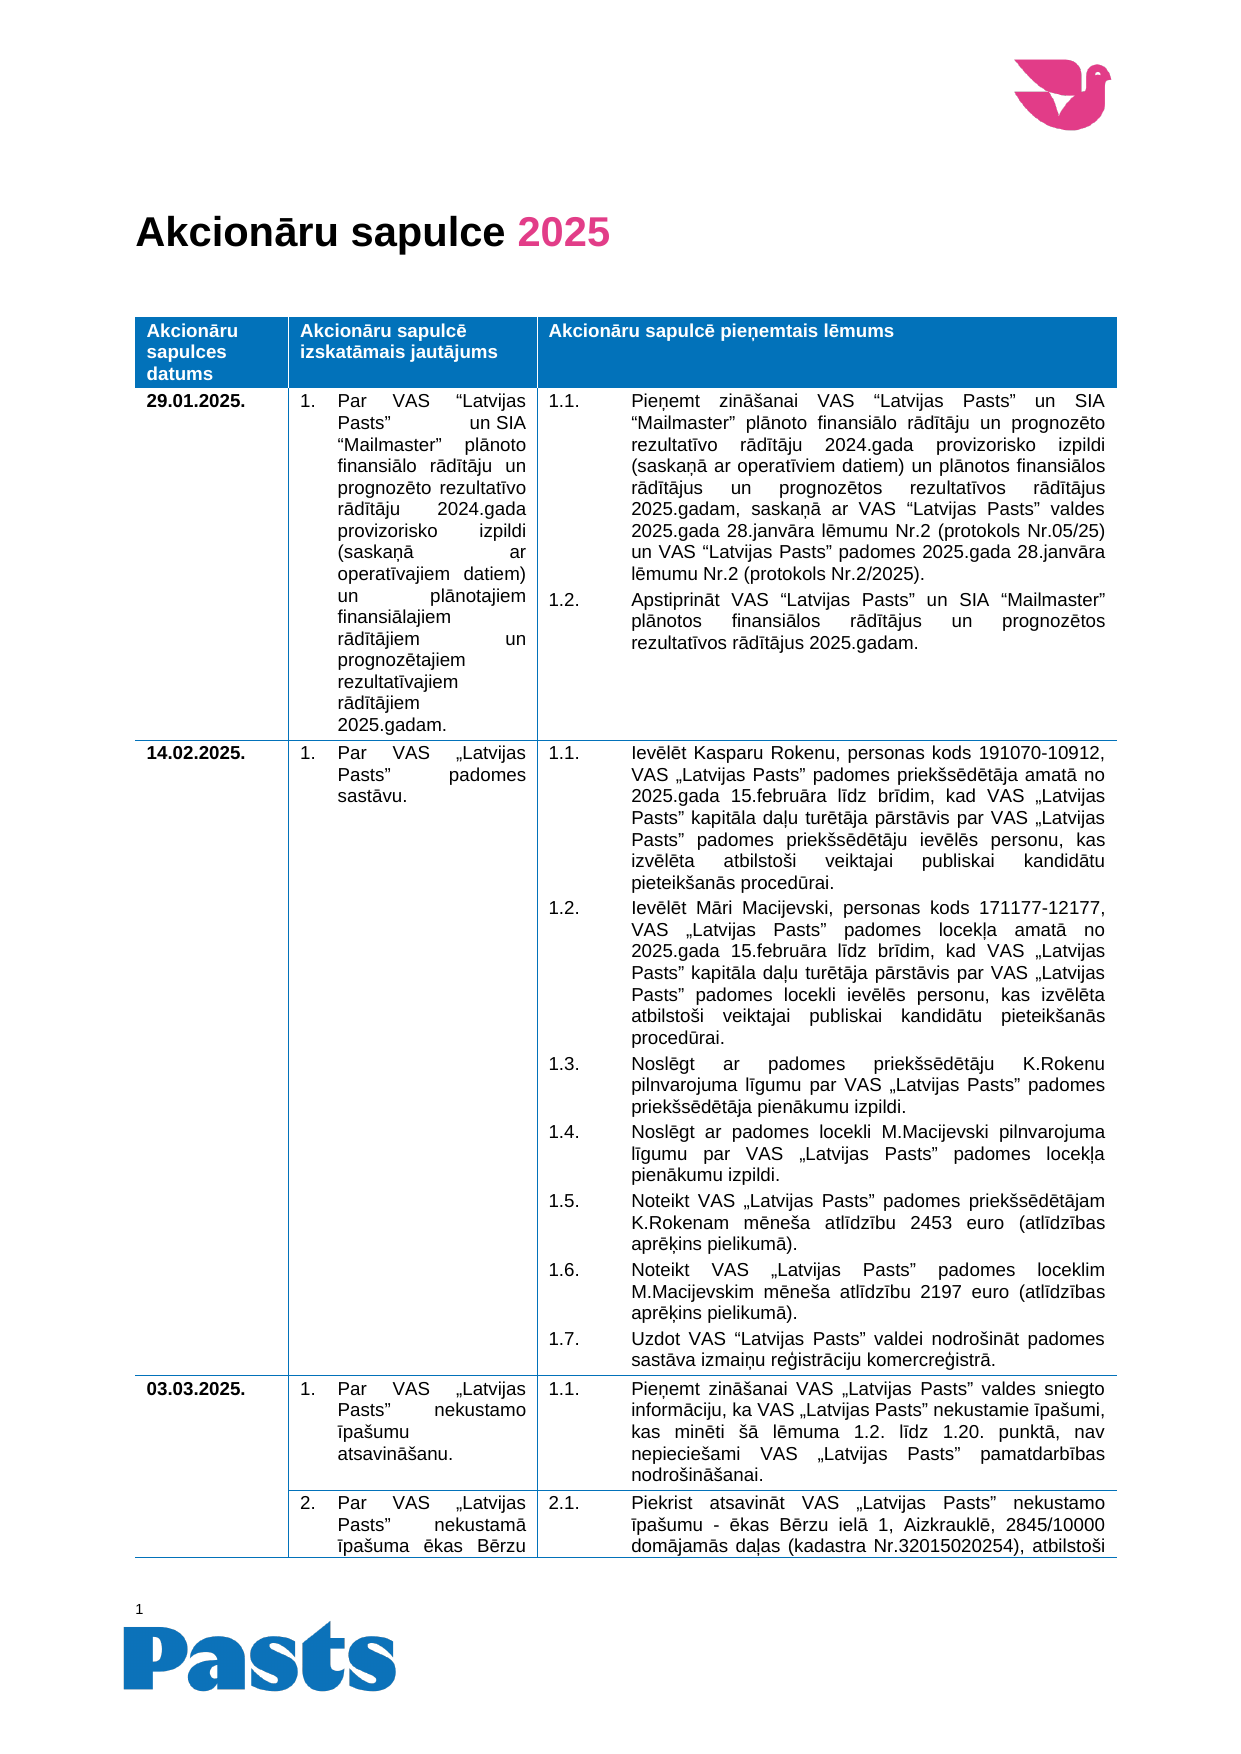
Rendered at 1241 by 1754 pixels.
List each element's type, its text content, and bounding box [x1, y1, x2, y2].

table_header Akcionāru sapulcē izskatāmais jautājums [289, 317, 537, 388]
table_cell Ievēlēt Kasparu Rokenu, personas kods 191070-10912, VAS „Latvijas Pasts” padomes priekšsēdētāja amatā no 2025.gada 15.februāra līdz brīdim, kad VAS „Latvijas Pasts” kapitāla daļu turētāja pārstāvis par VAS „Latvijas Pasts” padomes priekšsēdētāju ievēlēs personu, kas izvēlēta atbilstoši veiktajai publiskai kandidātu pieteikšanās procedūrai. Ievēlēt Māri Macijevski, personas kods 171177-12177, VAS „Latvijas Pasts” padomes locekļa amatā no 2025.gada 15.februāra līdz brīdim, kad VAS „Latvijas Pasts” kapitāla daļu turētāja pārstāvis par VAS „Latvijas Pasts” padomes locekli ievēlēs personu, kas izvēlēta atbilstoši veiktajai publiskai kandidātu pieteikšanās procedūrai. Noslēgt ar padomes priekšsēdētāju K.Rokenu pilnvarojuma līgumu par VAS „Latvijas Pasts” padomes priekšsēdētāja pienākumu izpildi. Noslēgt ar padomes locekli M.Macijevski pilnvarojuma līgumu par VAS „Latvijas Pasts” padomes locekļa pienākumu izpildi. Noteikt VAS „Latvijas Pasts” padomes priekšsēdētājam K.Rokenam mēneša atlīdzību 2453 euro (atlīdzības aprēķins pielikumā). Noteikt VAS „Latvijas Pasts” padomes loceklim M.Macijevskim mēneša atlīdzību 2197 euro (atlīdzības aprēķins pielikumā). Uzdot VAS “Latvijas Pasts” valdei nodrošināt padomes sastāva izmaiņu reģistrāciju komercreģistrā. [538, 741, 1117, 1375]
table_cell 03.03.2025. [135, 1376, 288, 1557]
table_cell Pieņemt zināšanai VAS “Latvijas Pasts” un SIA “Mailmaster” plānoto finansiālo rādītāju un prognozēto rezultatīvo rādītāju 2024.gada provizorisko izpildi (saskaņā ar operatīviem datiem) un plānotos finansiālos rādītājus un prognozētos rezultatīvos rādītājus 2025.gadam, saskaņā ar VAS “Latvijas Pasts” valdes 2025.gada 28.janvāra lēmumu Nr.2 (protokols Nr.05/25) un VAS “Latvijas Pasts” padomes 2025.gada 28.janvāra lēmumu Nr.2 (protokols Nr.2/2025). Apstiprināt VAS “Latvijas Pasts” un SIA “Mailmaster” plānotos finansiālos rādītājus un prognozētos rezultatīvos rādītājus 2025.gadam. [538, 388, 1117, 739]
table_header Akcionāru sapulcē pieņemtais lēmums [538, 317, 1117, 388]
picture [114, 1616, 401, 1699]
table_cell Par VAS „Latvijas Pasts” nekustamo īpašumu atsavināšanu. [289, 1376, 537, 1489]
table_cell Par VAS “Latvijas Pasts” un SIA “Mailmaster” plānoto finansiālo rādītāju un prognozēto rezultatīvo rādītāju 2024.gada provizorisko izpildi (saskaņā ar operatīvajiem datiem) un plānotajiem finansiālajiem rādītājiem un prognozētajiem rezultatīvajiem rādītājiem 2025.gadam. [289, 388, 537, 739]
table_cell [289, 1491, 537, 1557]
table_header Akcionāru sapulces datums [135, 317, 288, 388]
picture [1004, 47, 1124, 137]
table_cell 14.02.2025. [135, 741, 288, 1375]
table_cell Par VAS „Latvijas Pasts” padomes sastāvu. [289, 741, 537, 1375]
table_cell 29.01.2025. [135, 388, 288, 739]
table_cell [538, 1491, 1117, 1557]
text Akcionāru sapulce 2025 [135, 207, 1124, 255]
table_cell Pieņemt zināšanai VAS „Latvijas Pasts” valdes sniegto informāciju, ka VAS „Latvijas Pasts” nekustamie īpašumi, kas minēti šā lēmuma 1.2. līdz 1.20. punktā, nav nepieciešami VAS „Latvijas Pasts” pamatdarbības nodrošināšanai. [538, 1376, 1117, 1489]
